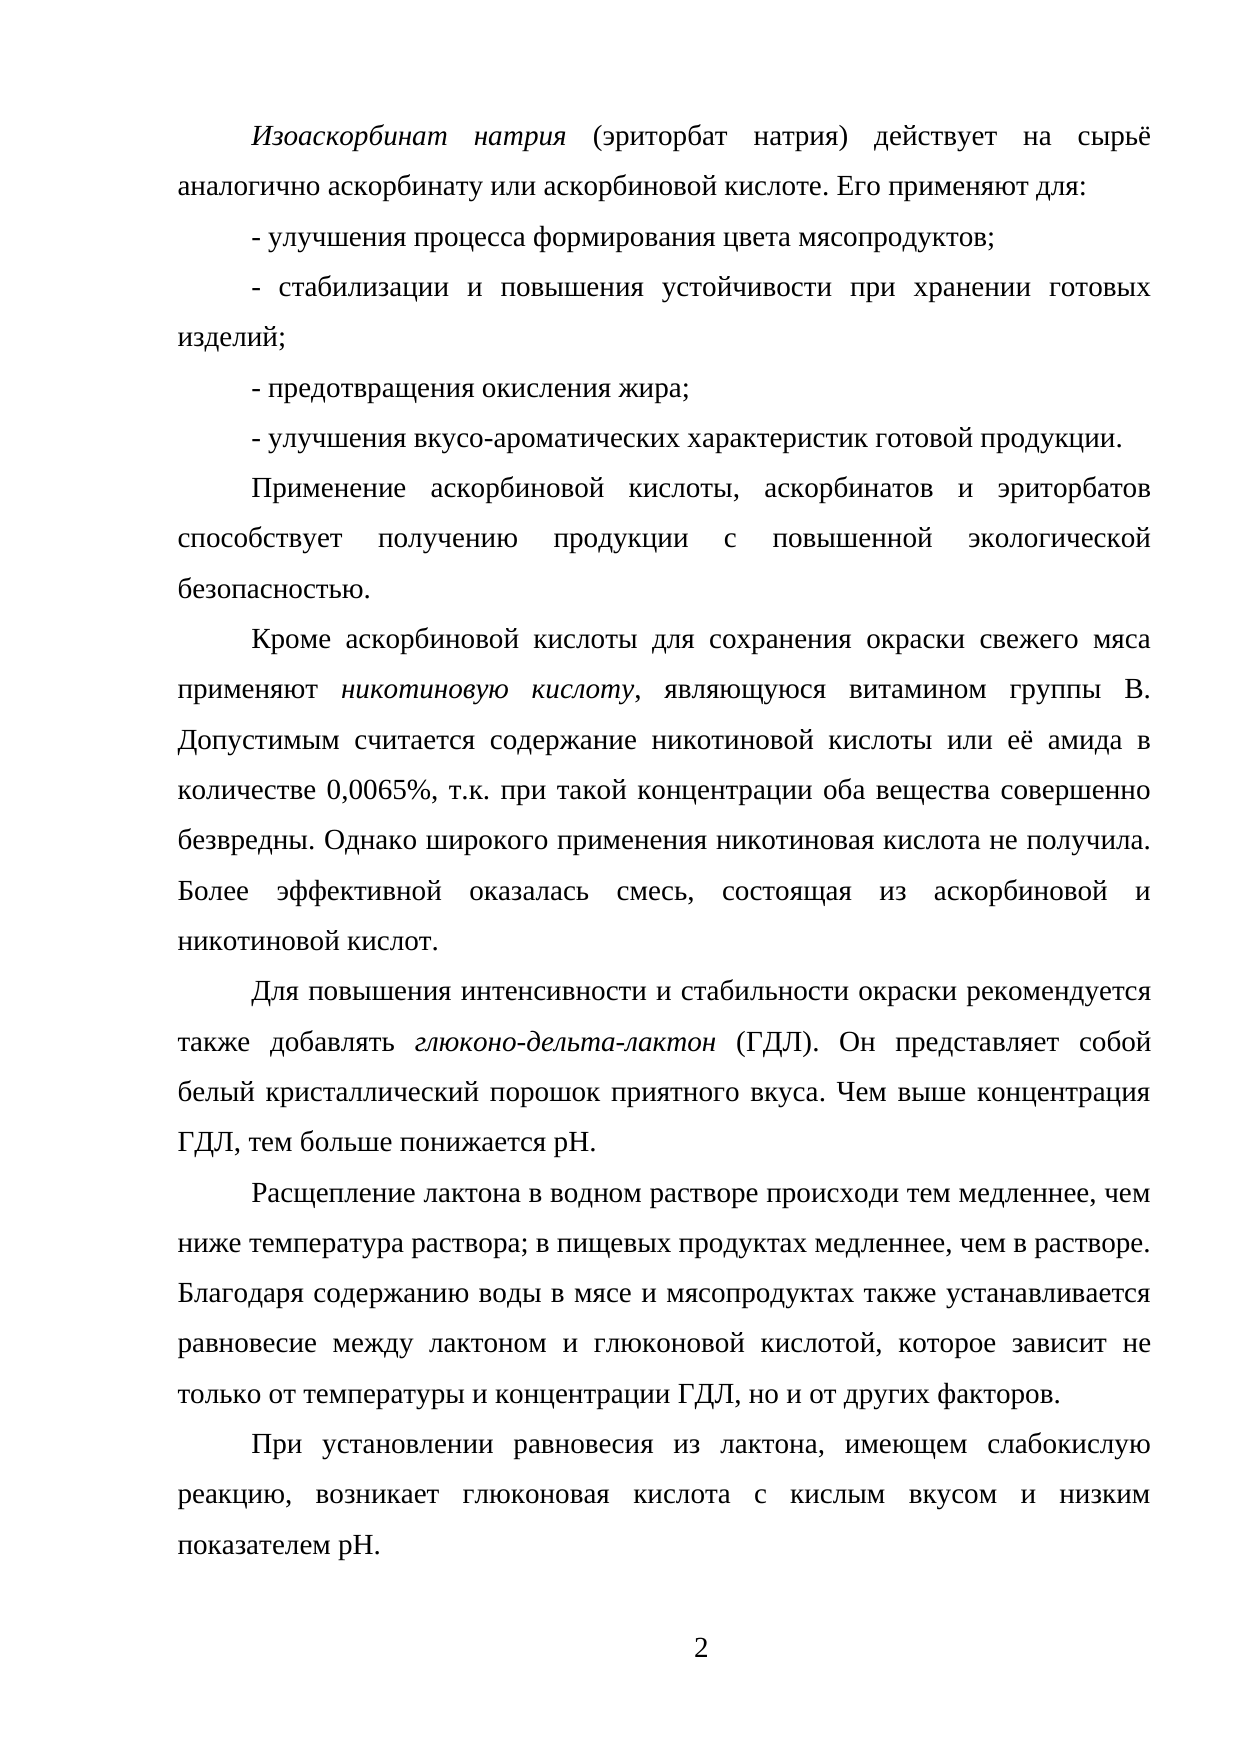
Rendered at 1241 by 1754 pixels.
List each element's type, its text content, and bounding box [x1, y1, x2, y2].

text - улучшения вкусо-ароматических характеристик готовой продукции. [177, 420, 1152, 453]
text - улучшения процесса формирования цвета мясопродуктов; [177, 219, 1152, 252]
text При установлении равновесия из лактона, имеющем слабокислую реакцию, возникает глюконовая кислота с кислым вкусом и низким показателем рН. [177, 1426, 1152, 1560]
text Кроме аскорбиновой кислоты для сохранения окраски свежего мяса применяют никотиновую кислоту, являющуюся витамином группы В. Допустимым считается содержание никотиновой кислоты или её амида в количестве 0,0065%, т.к. при такой концентрации оба вещества совершенно безвредны. Однако широкого применения никотиновая кислота не получила. Более эффективной оказалась смесь, состоящая из аскорбиновой и никотиновой кислот. [177, 621, 1152, 957]
text Для повышения интенсивности и стабильности окраски рекомендуется также добавлять глюконо-дельта-лактон (ГДЛ). Он представляет собой белый кристаллический порошок приятного вкуса. Чем выше концентрация ГДЛ, тем больше понижается рН. [177, 973, 1152, 1158]
text Применение аскорбиновой кислоты, аскорбинатов и эриторбатов способствует получению продукции с повышенной экологической безопасностью. [177, 470, 1152, 604]
text - стабилизации и повышения устойчивости при хранении готовых изделий; [177, 269, 1152, 353]
text - предотвращения окисления жира; [177, 370, 1152, 403]
text Изоаскорбинат натрия (эриторбат натрия) действует на сырьё аналогично аскорбинату или аскорбиновой кислоте. Его применяют для: [177, 118, 1152, 202]
text Расщепление лактона в водном растворе происходи тем медленнее, чем ниже температура раствора; в пищевых продуктах медленнее, чем в растворе. Благодаря содержанию воды в мясе и мясопродуктах также устанавливается равновесие между лактоном и глюконовой кислотой, которое зависит не только от температуры и концентрации ГДЛ, но и от других факторов. [177, 1175, 1152, 1409]
